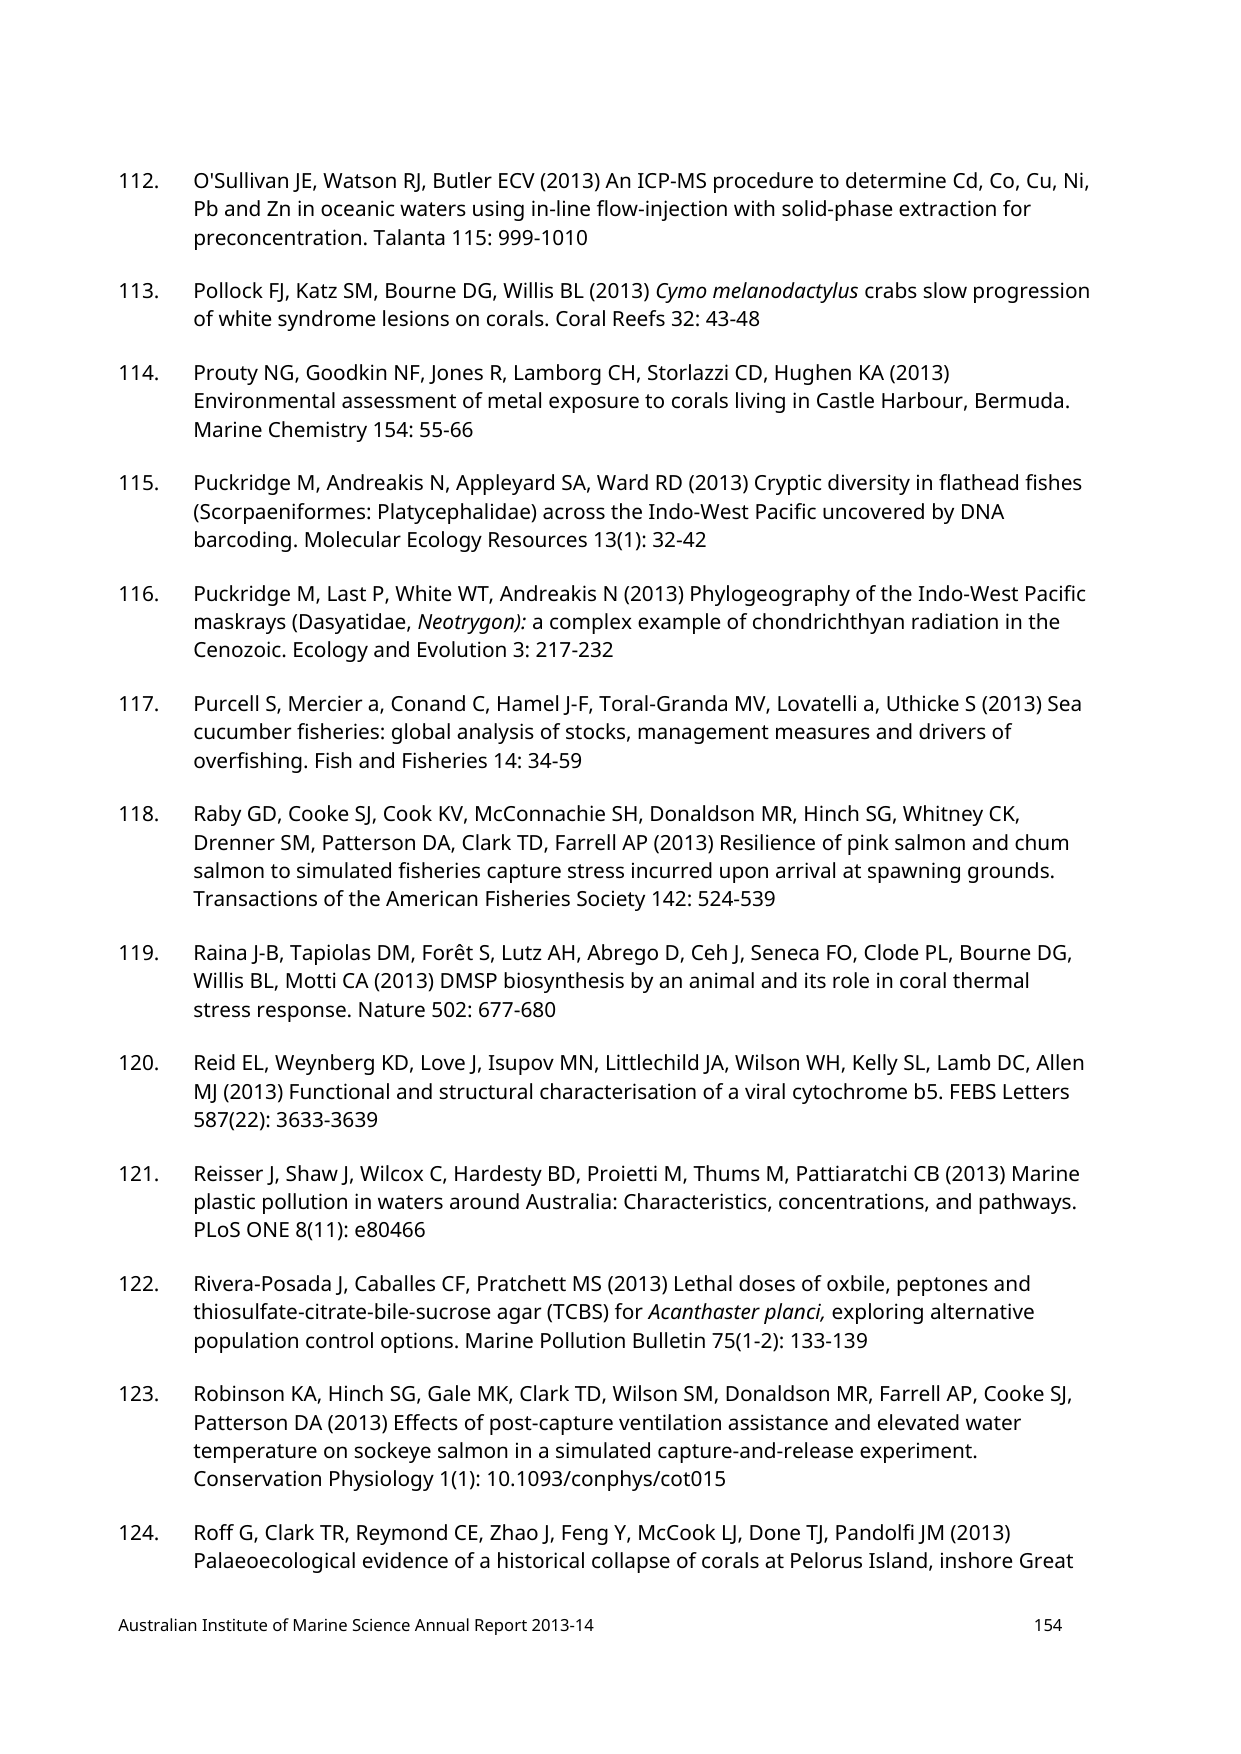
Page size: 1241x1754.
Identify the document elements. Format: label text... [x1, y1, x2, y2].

list Reisser J, Shaw J, Wilcox C, Hardesty BD, Proietti M, Thums M, Pattiaratchi CB (2013) Marine plastic pollution in waters around Australia: Characteristics, concentrations, and pathways. PLoS ONE 8(11): e80466 [118, 1159, 1092, 1244]
list Purcell S, Mercier a, Conand C, Hamel J-F, Toral-Granda MV, Lovatelli a, Uthicke S (2013) Sea cucumber fisheries: global analysis of stocks, management measures and drivers of overfishing. Fish and Fisheries 14: 34-59 [118, 689, 1092, 774]
list Raby GD, Cooke SJ, Cook KV, McConnachie SH, Donaldson MR, Hinch SG, Whitney CK, Drenner SM, Patterson DA, Clark TD, Farrell AP (2013) Resilience of pink salmon and chum salmon to simulated fisheries capture stress incurred upon arrival at spawning grounds. Transactions of the American Fisheries Society 142: 524-539 [118, 799, 1092, 913]
list Puckridge M, Andreakis N, Appleyard SA, Ward RD (2013) Cryptic diversity in flathead fishes (Scorpaeniformes: Platycephalidae) across the Indo-West Pacific uncovered by DNA barcoding. Molecular Ecology Resources 13(1): 32-42 [118, 468, 1092, 554]
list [118, 1518, 1092, 1575]
list Puckridge M, Last P, White WT, Andreakis N (2013) Phylogeography of the Indo-West Pacific maskrays (Dasyatidae, Neotrygon): a complex example of chondrichthyan radiation in the Cenozoic. Ecology and Evolution 3: 217-232 [118, 579, 1092, 664]
list Robinson KA, Hinch SG, Gale MK, Clark TD, Wilson SM, Donaldson MR, Farrell AP, Cooke SJ, Patterson DA (2013) Effects of post-capture ventilation assistance and elevated water temperature on sockeye salmon in a simulated capture-and-release experiment. Conservation Physiology 1(1): 10.1093/conphys/cot015 [118, 1379, 1092, 1493]
list Reid EL, Weynberg KD, Love J, Isupov MN, Littlechild JA, Wilson WH, Kelly SL, Lamb DC, Allen MJ (2013) Functional and structural characterisation of a viral cytochrome b5. FEBS Letters 587(22): 3633-3639 [118, 1048, 1092, 1134]
list Raina J-B, Tapiolas DM, Forêt S, Lutz AH, Abrego D, Ceh J, Seneca FO, Clode PL, Bourne DG, Willis BL, Motti CA (2013) DMSP biosynthesis by an animal and its role in coral thermal stress response. Nature 502: 677-680 [118, 938, 1092, 1023]
list Rivera-Posada J, Caballes CF, Pratchett MS (2013) Lethal doses of oxbile, peptones and thiosulfate-citrate-bile-sucrose agar (TCBS) for Acanthaster planci, exploring alternative population control options. Marine Pollution Bulletin 75(1-2): 133-139 [118, 1269, 1092, 1354]
list Prouty NG, Goodkin NF, Jones R, Lamborg CH, Storlazzi CD, Hughen KA (2013) Environmental assessment of metal exposure to corals living in Castle Harbour, Bermuda. Marine Chemistry 154: 55-66 [118, 358, 1092, 443]
list O'Sullivan JE, Watson RJ, Butler ECV (2013) An ICP-MS procedure to determine Cd, Co, Cu, Ni, Pb and Zn in oceanic waters using in-line flow-injection with solid-phase extraction for preconcentration. Talanta 115: 999-1010 [118, 166, 1092, 251]
list Pollock FJ, Katz SM, Bourne DG, Willis BL (2013) Cymo melanodactylus crabs slow progression of white syndrome lesions on corals. Coral Reefs 32: 43-48 [118, 276, 1092, 333]
